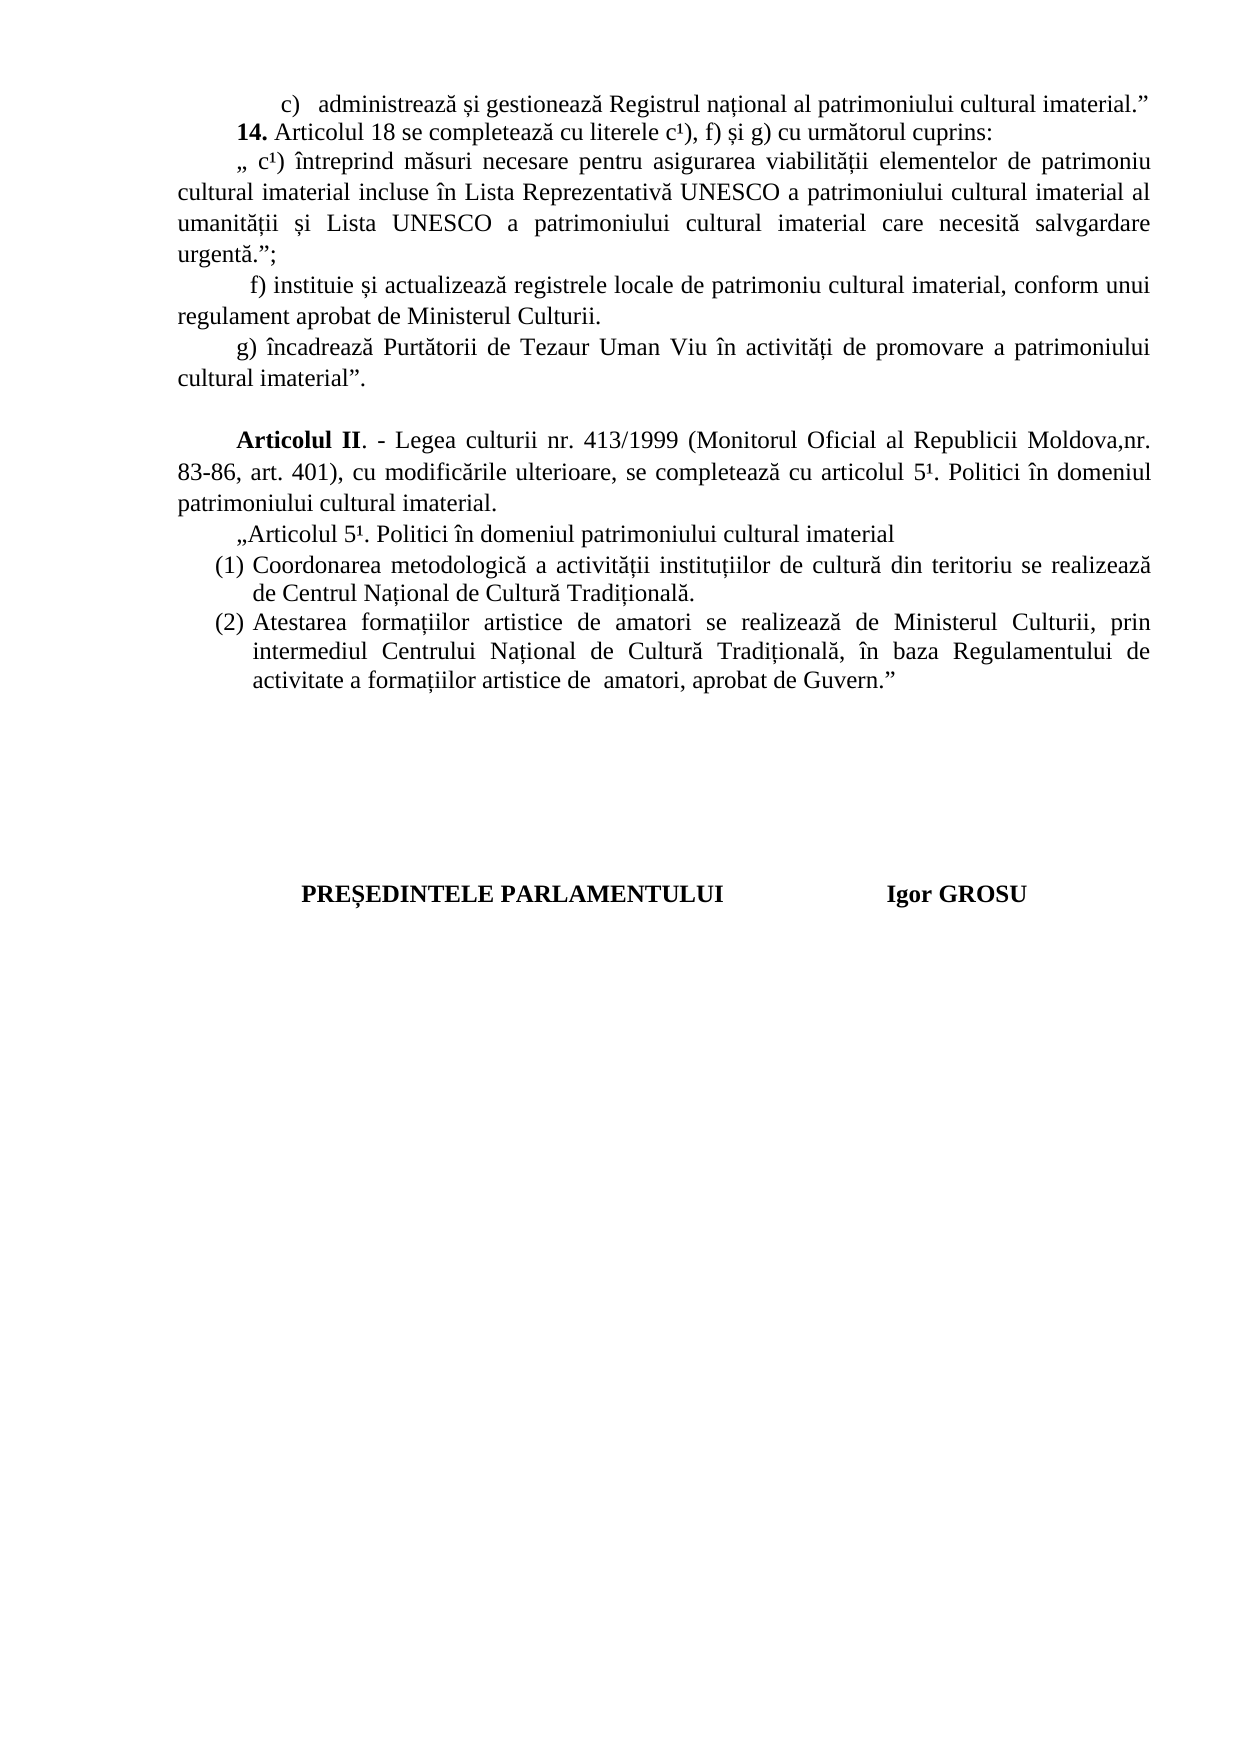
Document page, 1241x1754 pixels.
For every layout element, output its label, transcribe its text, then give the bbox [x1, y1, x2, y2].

list Coordonarea metodologică a activității instituțiilor de cultură din teritoriu se realizează de Centrul Național de Cultură Tradițională. [215, 550, 1152, 607]
text Articolul II. - Legea culturii nr. 413/1999 (Monitorul Oficial al Republicii Moldova,nr. 83-86, art. 401), cu modificările ulterioare, se completează cu articolul 5¹. Politici în domeniul patrimoniului cultural imaterial. [177, 426, 1152, 516]
list Atestarea formațiilor artistice de amatori se realizează de Ministerul Culturii, prin intermediul Centrului Național de Cultură Tradițională, în baza Regulamentului de activitate a formațiilor artistice de amatori, aprobat de Guvern.” [215, 607, 1152, 693]
text „Articolul 5¹. Politici în domeniul patrimoniului cultural imaterial [177, 519, 1152, 547]
text „ c¹) întreprind măsuri necesare pentru asigurarea viabilității elementelor de patrimoniu cultural imaterial incluse în Lista Reprezentativă UNESCO a patrimoniului cultural imaterial al umanității și Lista UNESCO a patrimoniului cultural imaterial care necesită salvgardare urgentă.”; [177, 146, 1152, 268]
list Articolul 18 se completează cu literele c¹), f) și g) cu următorul cuprins: [236, 117, 1152, 146]
text PREȘEDINTELE PARLAMENTULUI Igor GROSU [177, 879, 1152, 908]
text f) instituie și actualizează registrele locale de patrimoniu cultural imaterial, conform unui regulament aprobat de Ministerul Culturii. [177, 270, 1152, 330]
text g) încadrează Purtătorii de Tezaur Uman Viu în activități de promovare a patrimoniului cultural imaterial”. [177, 332, 1152, 392]
list administrează și gestionează Registrul național al patrimoniului cultural imaterial.” [281, 89, 1152, 117]
